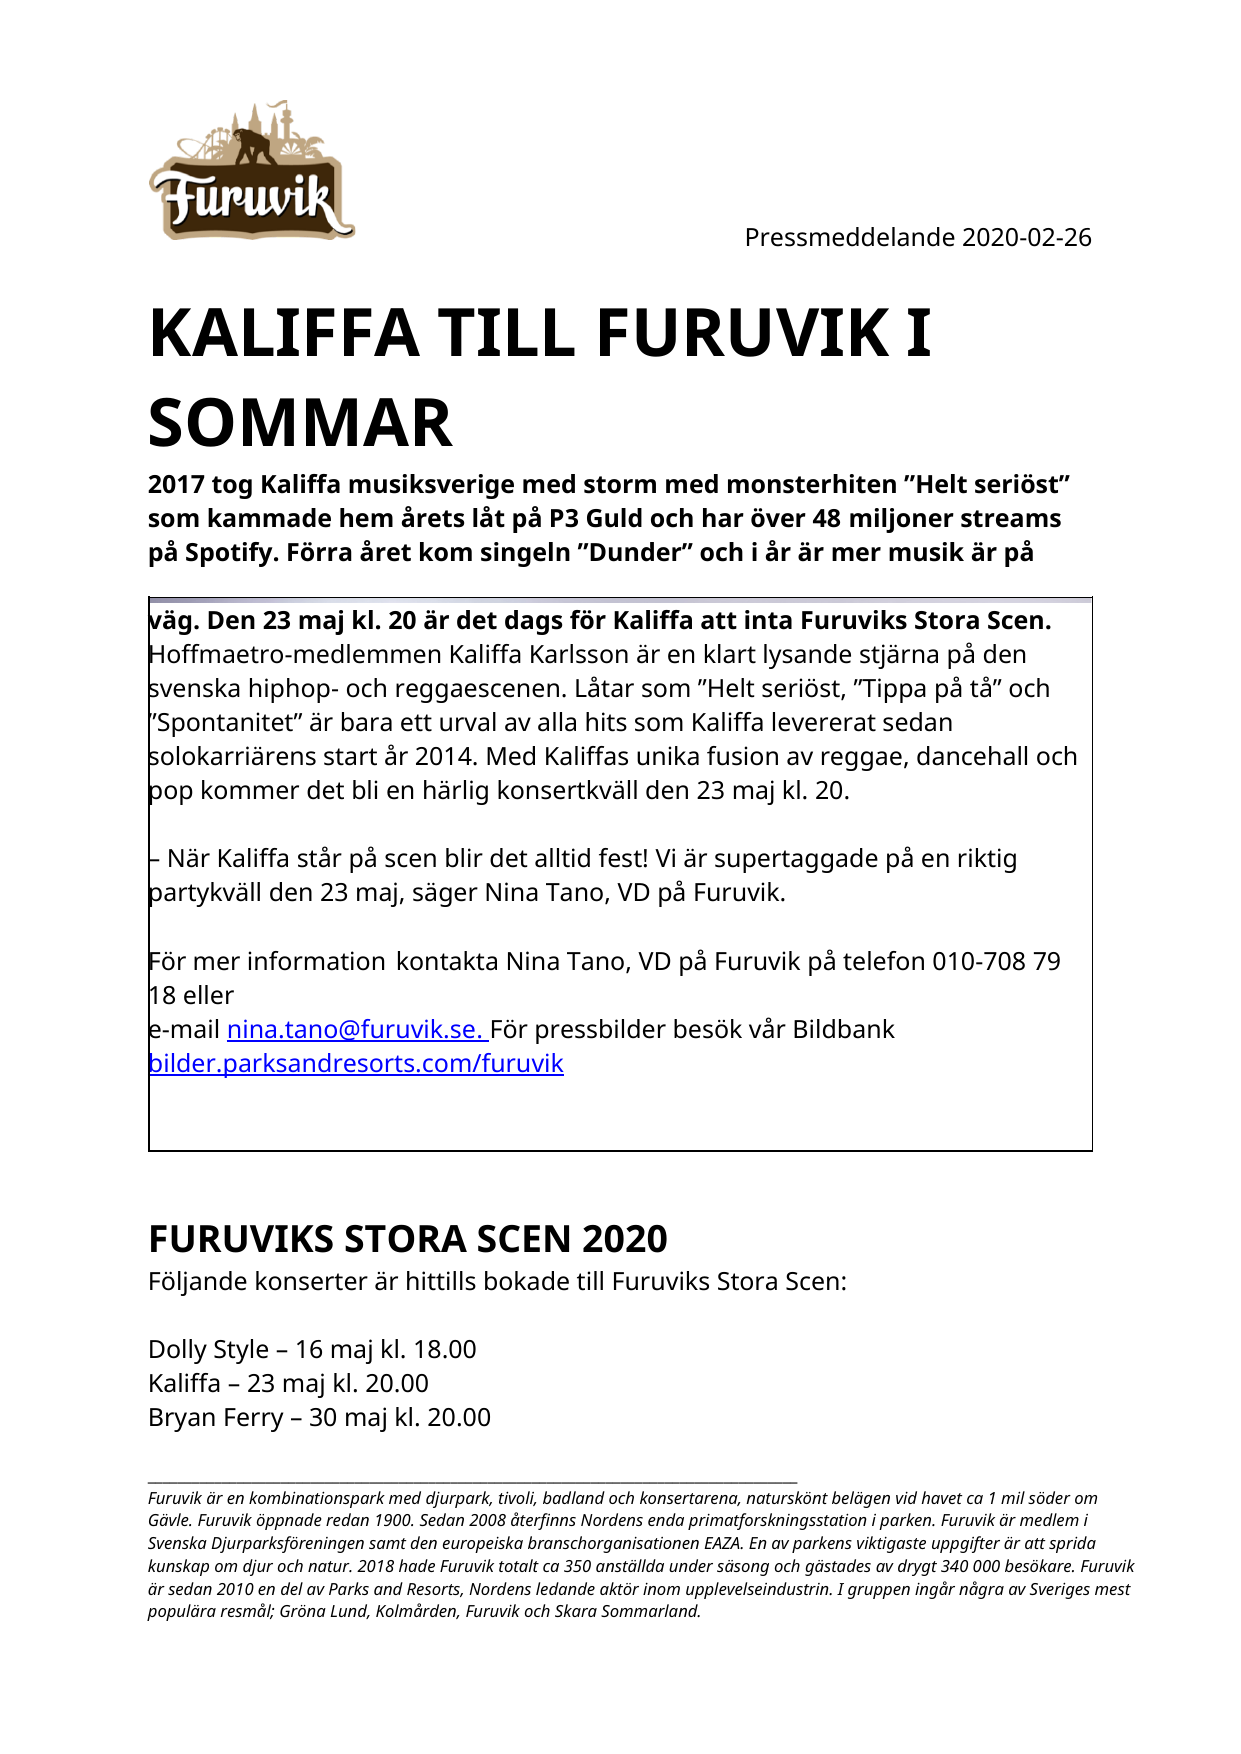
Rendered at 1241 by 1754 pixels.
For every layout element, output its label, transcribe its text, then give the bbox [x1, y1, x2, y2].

text FURUVIKS STORA SCEN 2020 Följande konserter är hittills bokade till Furuviks Stora Scen: [148, 1213, 1092, 1298]
text KALIFFA TILL FURUVIK I SOMMAR [148, 285, 1092, 466]
text – När Kaliffa står på scen blir det alltid fest! Vi är supertaggade på en riktig partykväll den 23 maj, säger Nina Tano, VD på Furuvik. [150, 841, 1092, 909]
text Kaliffa – 23 maj kl. 20.00 [148, 1366, 1092, 1400]
text 2017 tog Kaliffa musiksverige med storm med monsterhiten ”Helt seriöst” som kammade hem årets låt på P3 Guld och har över 48 miljoner streams på Spotify. Förra året kom singeln ”Dunder” och i år är mer musik är på väg. Den 23 maj kl. 20 är det dags för Kaliffa att inta Furuviks Stora Scen. [148, 466, 1092, 597]
text För mer information kontakta Nina Tano, VD på Furuvik på telefon 010-708 79 18 eller e-mail nina.tano@furuvik.se. För pressbilder besök vår Bildbank bilder.parksandresorts.com/furuvik [150, 943, 1092, 1079]
text Bryan Ferry – 30 maj kl. 20.00 [148, 1400, 1092, 1434]
text Hoffmaetro-medlemmen Kaliffa Karlsson är en klart lysande stjärna på den svenska hiphop- och reggaescenen. Låtar som ”Helt seriöst, ”Tippa på tå” och ”Spontanitet” är bara ett urval av alla hits som Kaliffa levererat sedan solokarriärens start år 2014. Med Kaliffas unika fusion av reggae, dancehall och pop kommer det bli en härlig konsertkväll den 23 maj kl. 20. [150, 637, 1092, 807]
text Dolly Style – 16 maj kl. 18.00 [148, 1332, 1092, 1366]
text Pressmeddelande 2020-02-26 [148, 219, 1092, 253]
picture [149, 100, 356, 240]
text 2017 tog Kaliffa musiksverige med storm med monsterhiten ”Helt seriöst” som kammade hem årets låt på P3 Guld och har över 48 miljoner streams på Spotify. Förra året kom singeln ”Dunder” och i år är mer musik är på väg. Den 23 maj kl. 20 är det dags för Kaliffa att inta Furuviks Stora Scen. [150, 601, 1092, 637]
